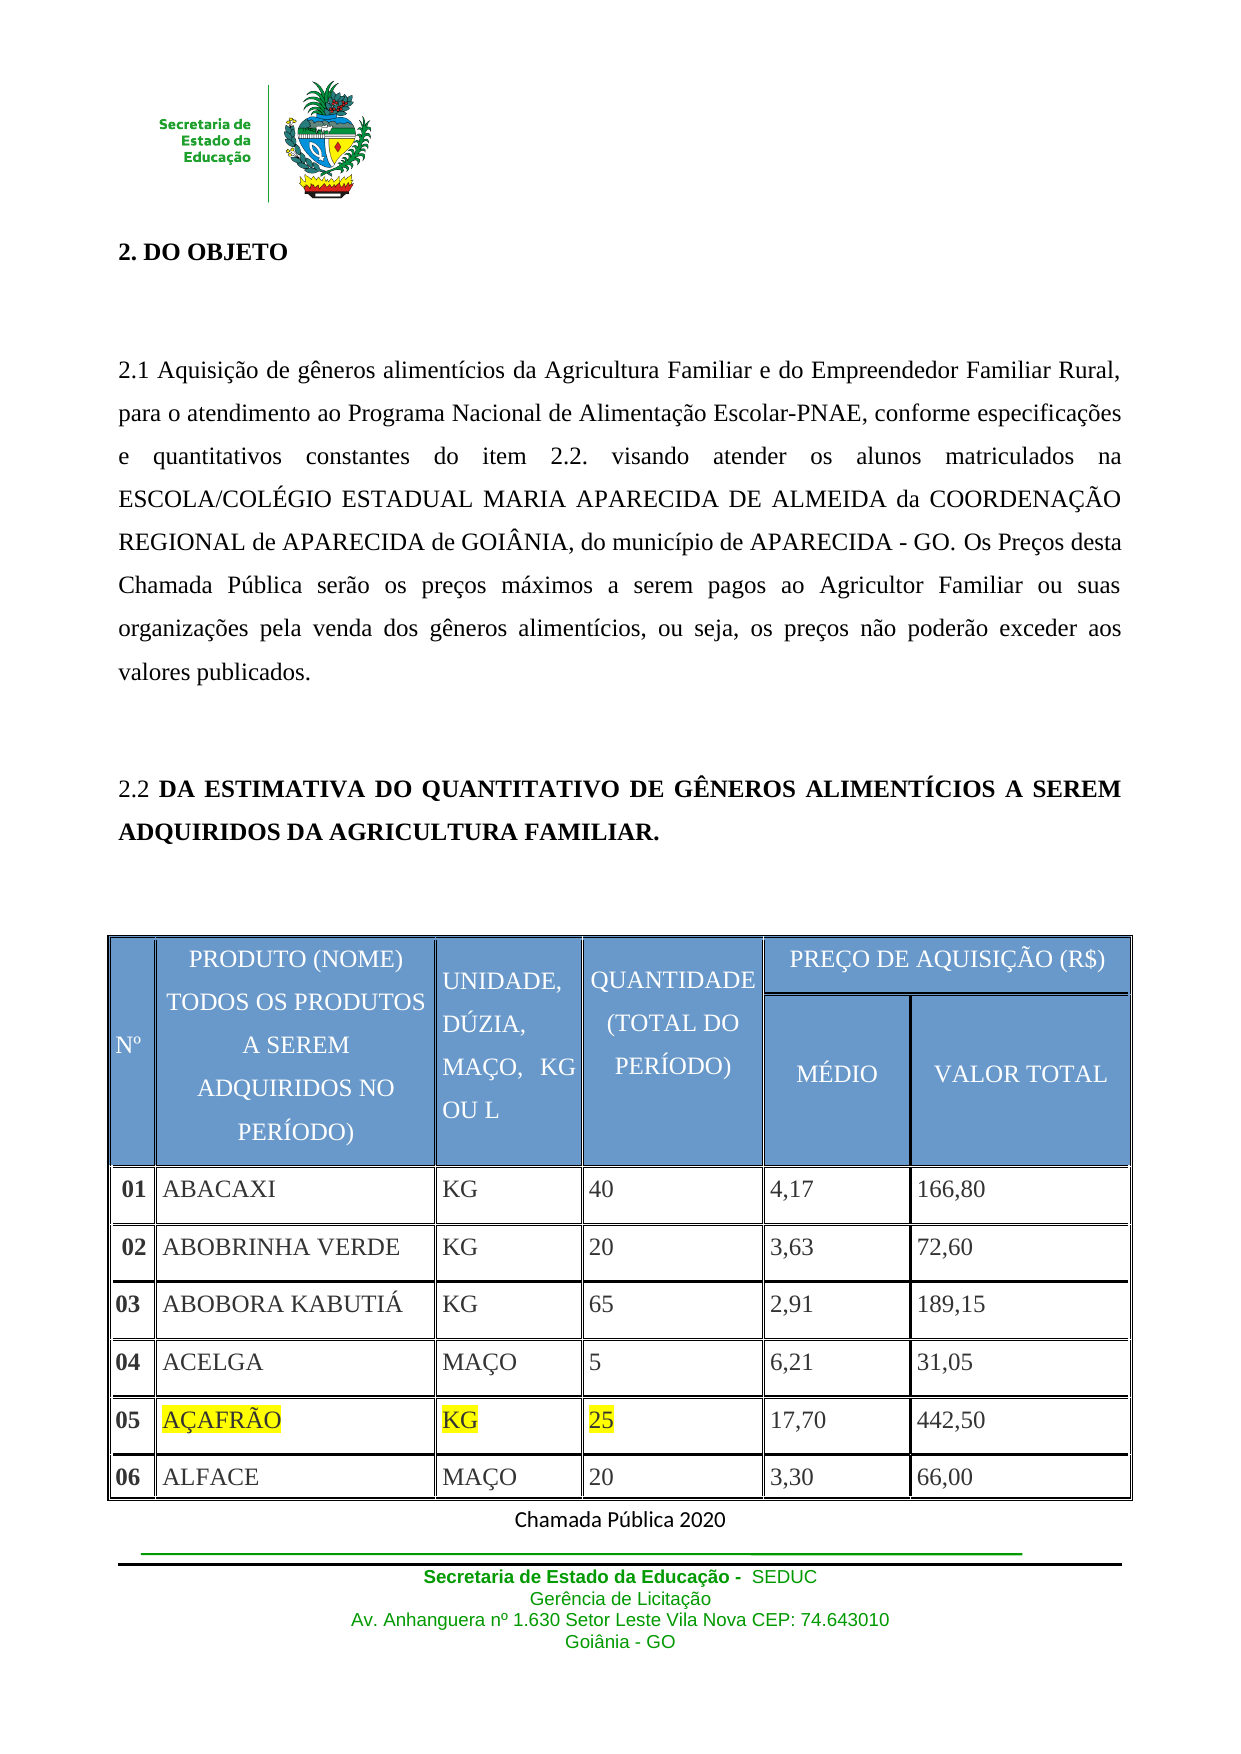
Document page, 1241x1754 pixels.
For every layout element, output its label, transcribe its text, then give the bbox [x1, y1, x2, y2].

table_cell 66,00 [910, 1453, 1131, 1497]
table_cell 40 [584, 1168, 762, 1222]
table_cell 2,91 [765, 1283, 909, 1338]
table_header PREÇO DE AQUISIÇÃO (R$) [764, 938, 1130, 992]
table_cell ABOBORA KABUTIÁ [157, 1283, 434, 1338]
table_cell AÇAFRÃO [157, 1399, 434, 1453]
table_cell 17,70 [765, 1399, 909, 1453]
table_cell 02 [111, 1223, 154, 1280]
table_cell ABOBRINHA VERDE [157, 1226, 434, 1280]
picture [118, 73, 412, 210]
table_cell KG [437, 1283, 581, 1338]
table_cell KG [437, 1399, 581, 1453]
table_cell 20 [584, 1226, 762, 1280]
table_cell 20 [583, 1456, 763, 1497]
table_cell 03 [111, 1280, 154, 1338]
table_cell 04 [109, 1338, 156, 1395]
table_cell 5 [584, 1341, 762, 1395]
table_cell KG [437, 1226, 581, 1280]
table_cell ACELGA [157, 1341, 434, 1395]
table_cell MAÇO [436, 1456, 582, 1497]
table_cell 65 [584, 1283, 762, 1338]
table_cell 189,15 [912, 1280, 1130, 1338]
table_cell 25 [584, 1399, 762, 1453]
table_cell 06 [109, 1453, 156, 1497]
table_header UNIDADE, DÚZIA, MAÇO, KG OU L [436, 938, 582, 1165]
table_cell VALOR TOTAL [912, 992, 1130, 1165]
text 2.1 Aquisição de gêneros alimentícios da Agricultura Familiar e do Empreendedor Familiar Rural, para o atendimento ao Programa Nacional de Alimentação Escolar-PNAE, conforme especificações e quantitativos constantes do item 2.2. visando atender os alunos matriculados na ESCOLA/COLÉGIO ESTADUAL MARIA APARECIDA DE ALMEIDA da COORDENAÇÃO REGIONAL de APARECIDA de GOIÂNIA, do município de APARECIDA - GO. Os Preços desta Chamada Pública serão os preços máximos a serem pagos ao Agricultor Familiar ou suas organizações pela venda dos gêneros alimentícios, ou seja, os preços não poderão exceder aos valores publicados. [118, 355, 1122, 685]
text 2.2 DA ESTIMATIVA DO QUANTITATIVO DE GÊNEROS ALIMENTÍCIOS A SEREM ADQUIRIDOS DA AGRICULTURA FAMILIAR. [118, 774, 1122, 846]
table_cell 3,63 [765, 1226, 909, 1280]
table_cell 3,30 [764, 1456, 910, 1497]
table_cell ABACAXI [157, 1168, 434, 1222]
table_cell 166,80 [910, 1165, 1131, 1222]
table_cell MÉDIO [765, 996, 909, 1165]
table_cell 01 [109, 1165, 156, 1222]
table_header Nº [111, 938, 156, 1165]
table_cell 4,17 [765, 1168, 909, 1222]
table_header QUANTIDADE (TOTAL DO PERÍODO) [583, 938, 763, 1165]
table_cell ALFACE [156, 1456, 436, 1497]
table_cell KG [437, 1168, 581, 1222]
table_cell MAÇO [437, 1341, 581, 1395]
table_cell 442,50 [912, 1395, 1130, 1453]
table_cell 6,21 [765, 1341, 909, 1395]
table_cell 31,05 [910, 1338, 1131, 1395]
text 2. DO OBJETO [118, 237, 1122, 266]
table_cell 05 [111, 1395, 154, 1453]
table_cell 72,60 [912, 1223, 1130, 1280]
table_header PRODUTO (NOME) TODOS OS PRODUTOS A SEREM ADQUIRIDOS NO PERÍODO) [156, 938, 436, 1165]
